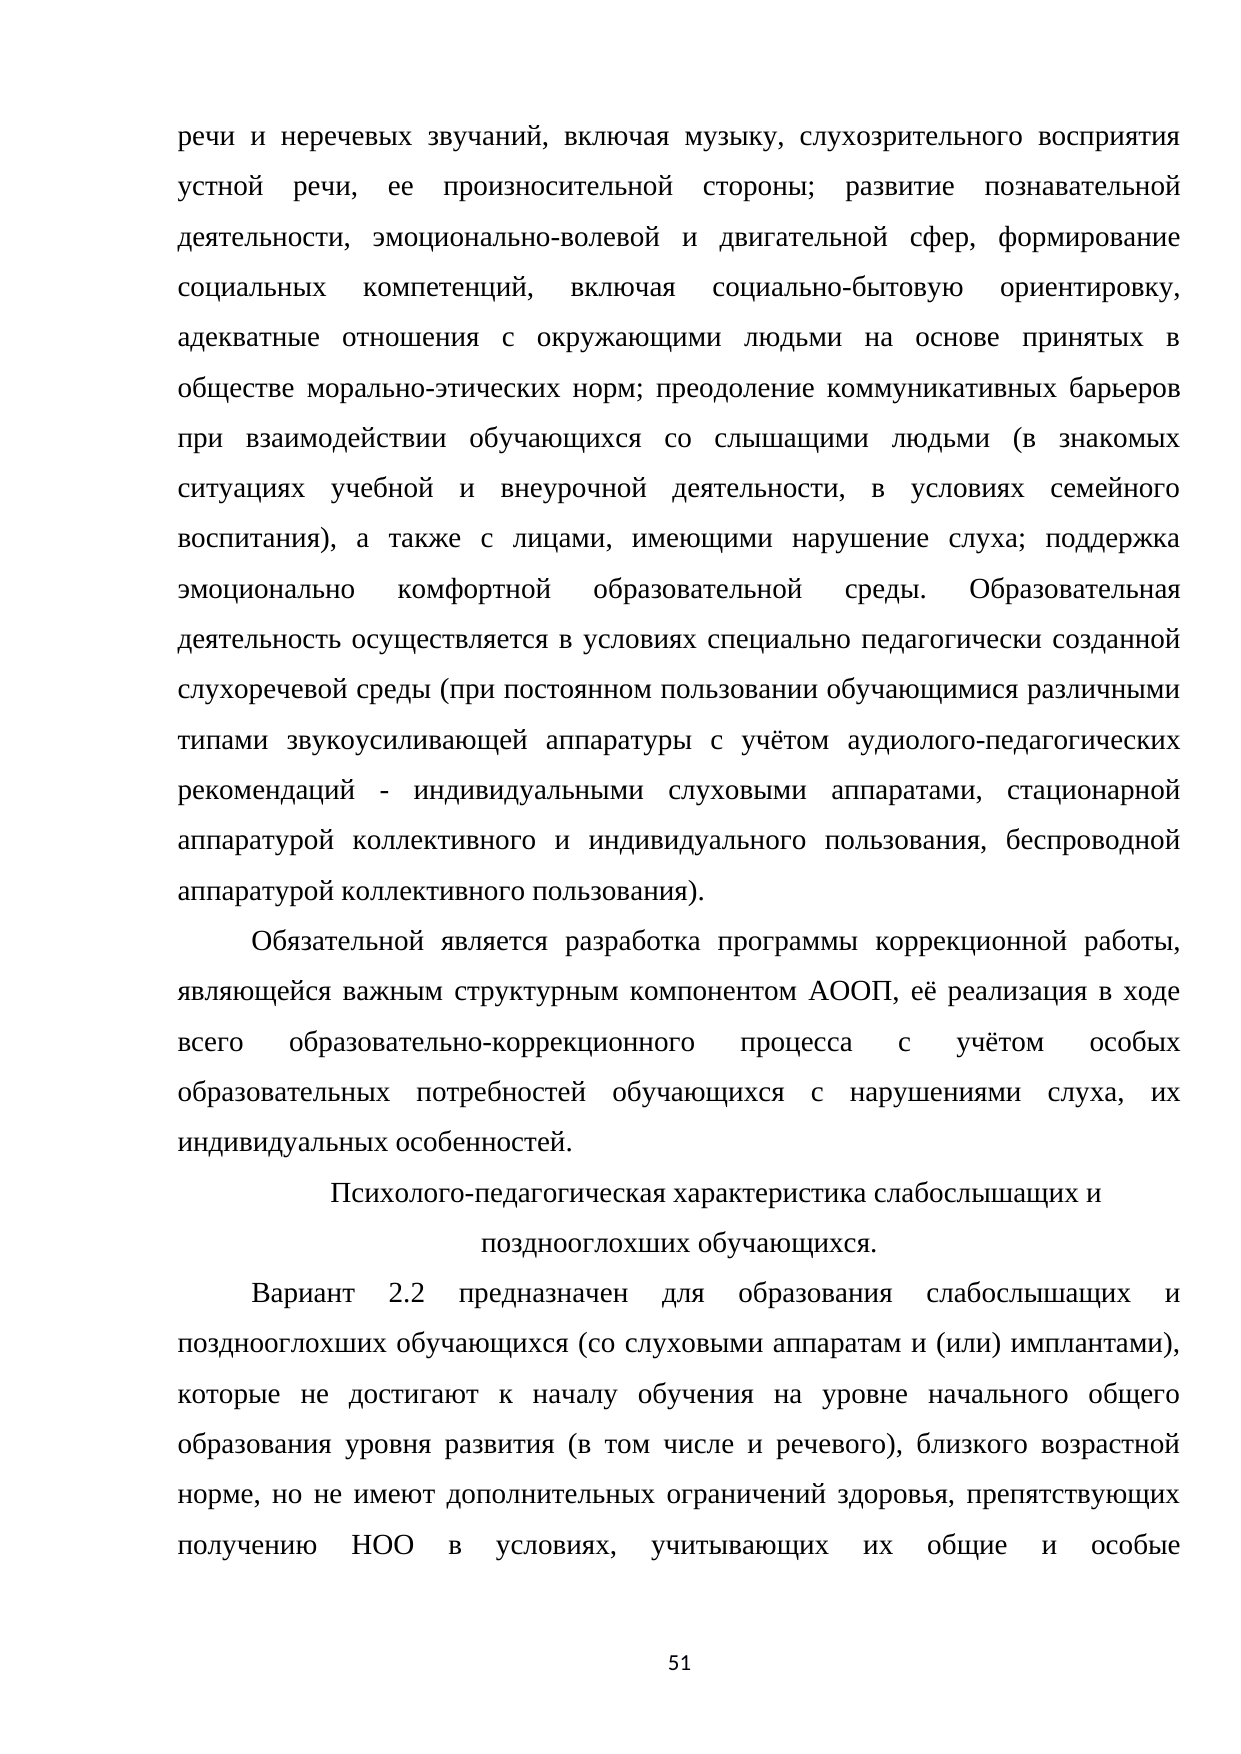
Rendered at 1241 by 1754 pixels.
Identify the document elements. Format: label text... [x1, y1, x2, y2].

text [177, 118, 1181, 906]
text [177, 1275, 1181, 1560]
text Психолого-педагогическая характеристика слабослышащих и позднооглохших обучающихся. [177, 1175, 1181, 1258]
text Обязательной является разработка программы коррекционной работы, являющейся важным структурным компонентом АООП, её реализация в ходе всего образовательно-коррекционного процесса с учётом особых образовательных потребностей обучающихся с нарушениями слуха, их индивидуальных особенностей. [177, 923, 1181, 1158]
